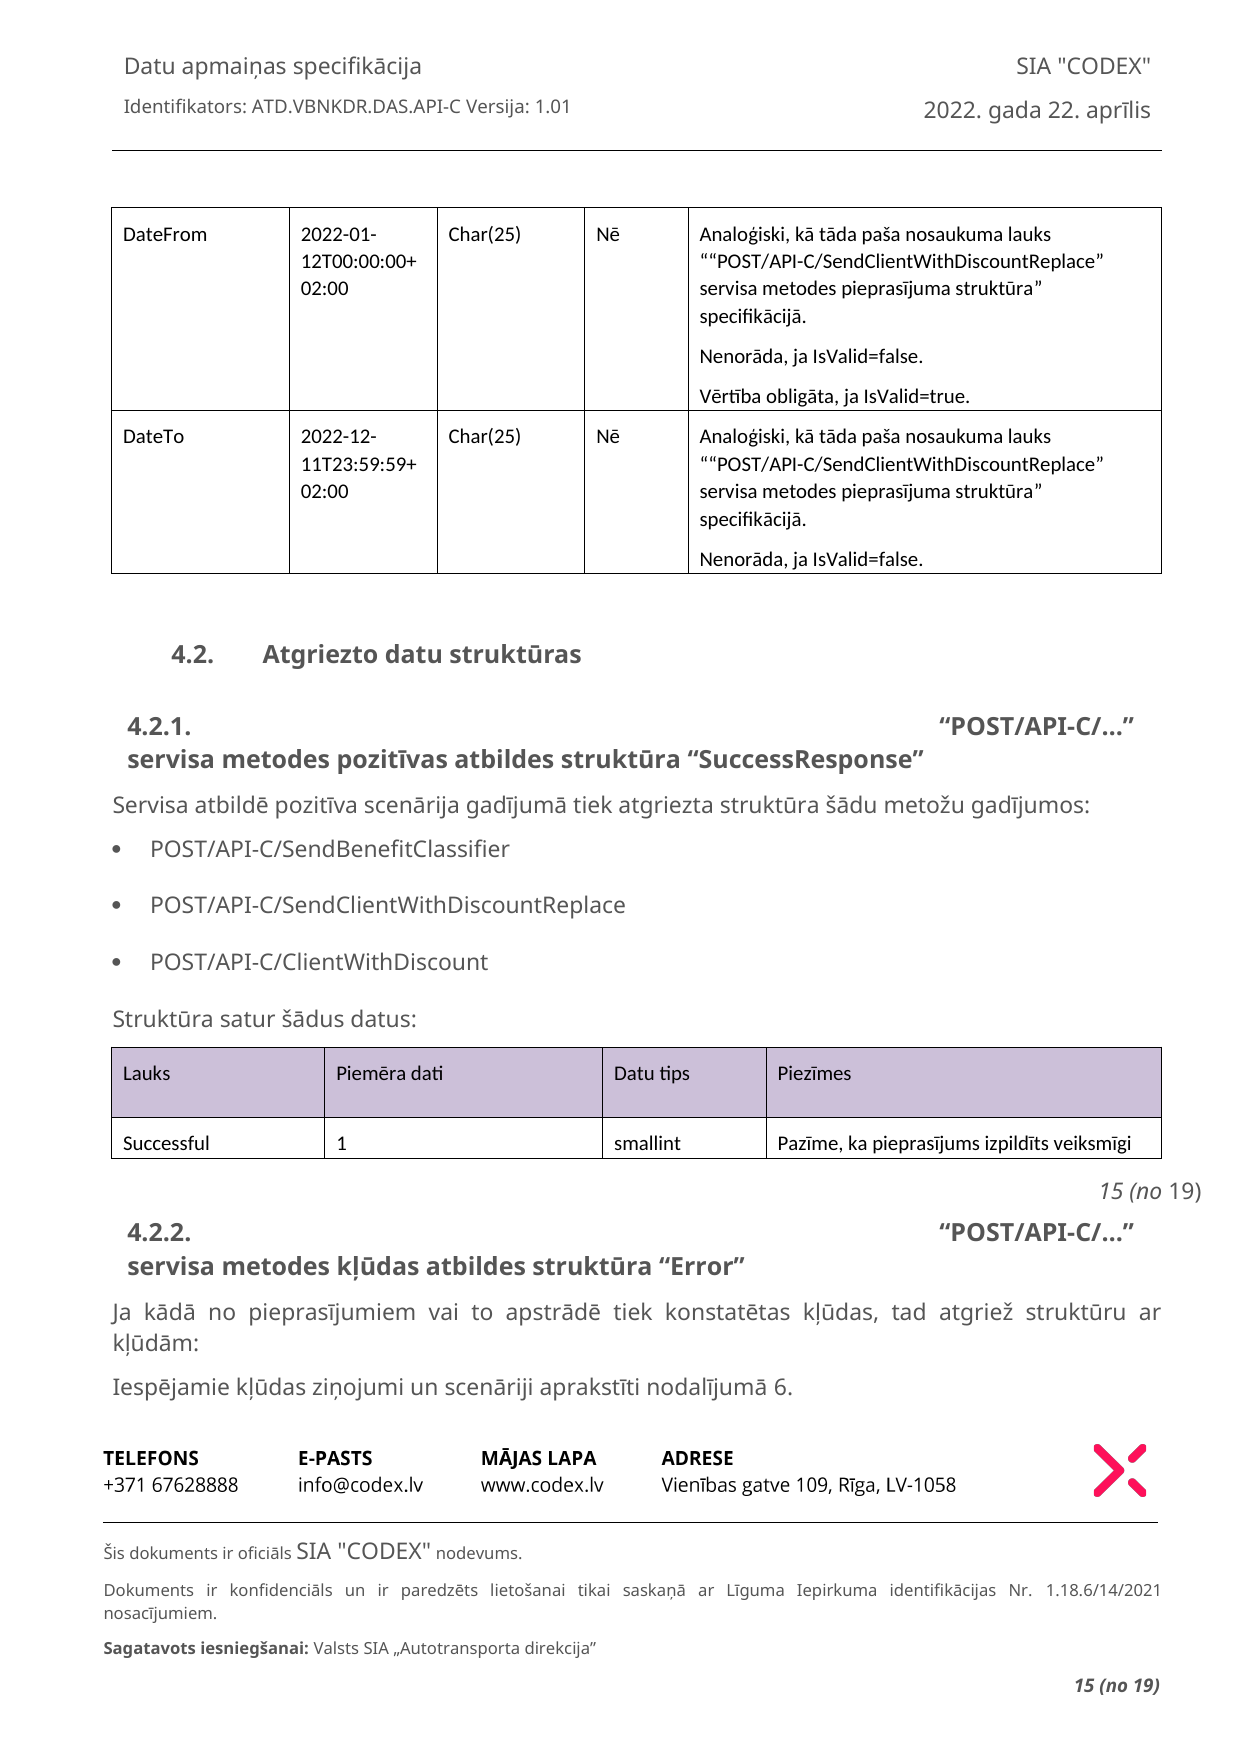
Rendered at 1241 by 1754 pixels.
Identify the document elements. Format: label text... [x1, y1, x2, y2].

subtitle “POST/API-C/…” servisa metodes kļūdas atbildes struktūra “Error” [127, 1215, 1162, 1283]
table_cell smallint [603, 1118, 766, 1158]
table_cell DateFrom [112, 208, 289, 410]
picture [103, 1444, 957, 1497]
table_header Datu tips [603, 1048, 766, 1117]
table_header Lauks [112, 1048, 324, 1117]
table_cell Nē [585, 208, 688, 410]
table_header Piezīmes [767, 1048, 1161, 1117]
table_cell Analoģiski, kā tāda paša nosaukuma lauks ““POST/API-C/SendClientWithDiscountReplace” servisa metodes pieprasījuma struktūra” specifikācijā. Nenorāda, ja IsValid=false. [689, 411, 1161, 573]
list POST/API-C/SendBenefitClassifier [112, 832, 1162, 864]
table_cell Char(25) [438, 208, 584, 410]
table_cell Analoģiski, kā tāda paša nosaukuma lauks ““POST/API-C/SendClientWithDiscountReplace” servisa metodes pieprasījuma struktūra” specifikācijā. Nenorāda, ja IsValid=false. Vērtība obligāta, ja IsValid=true. [689, 208, 1161, 410]
list POST/API-C/ClientWithDiscount [112, 946, 1162, 977]
table_cell Char(25) [438, 411, 584, 573]
table_cell Nē [585, 411, 688, 573]
text Iespējamie kļūdas ziņojumi un scenāriji aprakstīti nodalījumā 6. [112, 1371, 1162, 1402]
text Struktūra satur šādus datus: [112, 1003, 1162, 1034]
table_header Piemēra dati [325, 1048, 602, 1117]
subtitle Atgriezto datu struktūras [112, 637, 1162, 671]
text Servisa atbildē pozitīva scenārija gadījumā tiek atgriezta struktūra šādu metožu gadījumos: [112, 789, 1162, 820]
table_cell DateTo [112, 411, 289, 573]
table_cell Successful [112, 1118, 324, 1158]
table_cell 2022-01-12T00:00:00+02:00 [290, 208, 437, 410]
table_cell Pazīme, ka pieprasījums izpildīts veiksmīgi [767, 1118, 1161, 1158]
picture [1093, 1444, 1147, 1497]
subtitle “POST/API-C/…” servisa metodes pozitīvas atbildes struktūra “SuccessResponse” [127, 708, 1162, 776]
table_cell 1 [325, 1118, 602, 1158]
table_cell 2022-12-11T23:59:59+02:00 [290, 411, 437, 573]
text Ja kādā no pieprasījumiem vai to apstrādē tiek konstatētas kļūdas, tad atgriež struktūru ar kļūdām: [112, 1296, 1162, 1358]
list POST/API-C/SendClientWithDiscountReplace [112, 889, 1162, 921]
